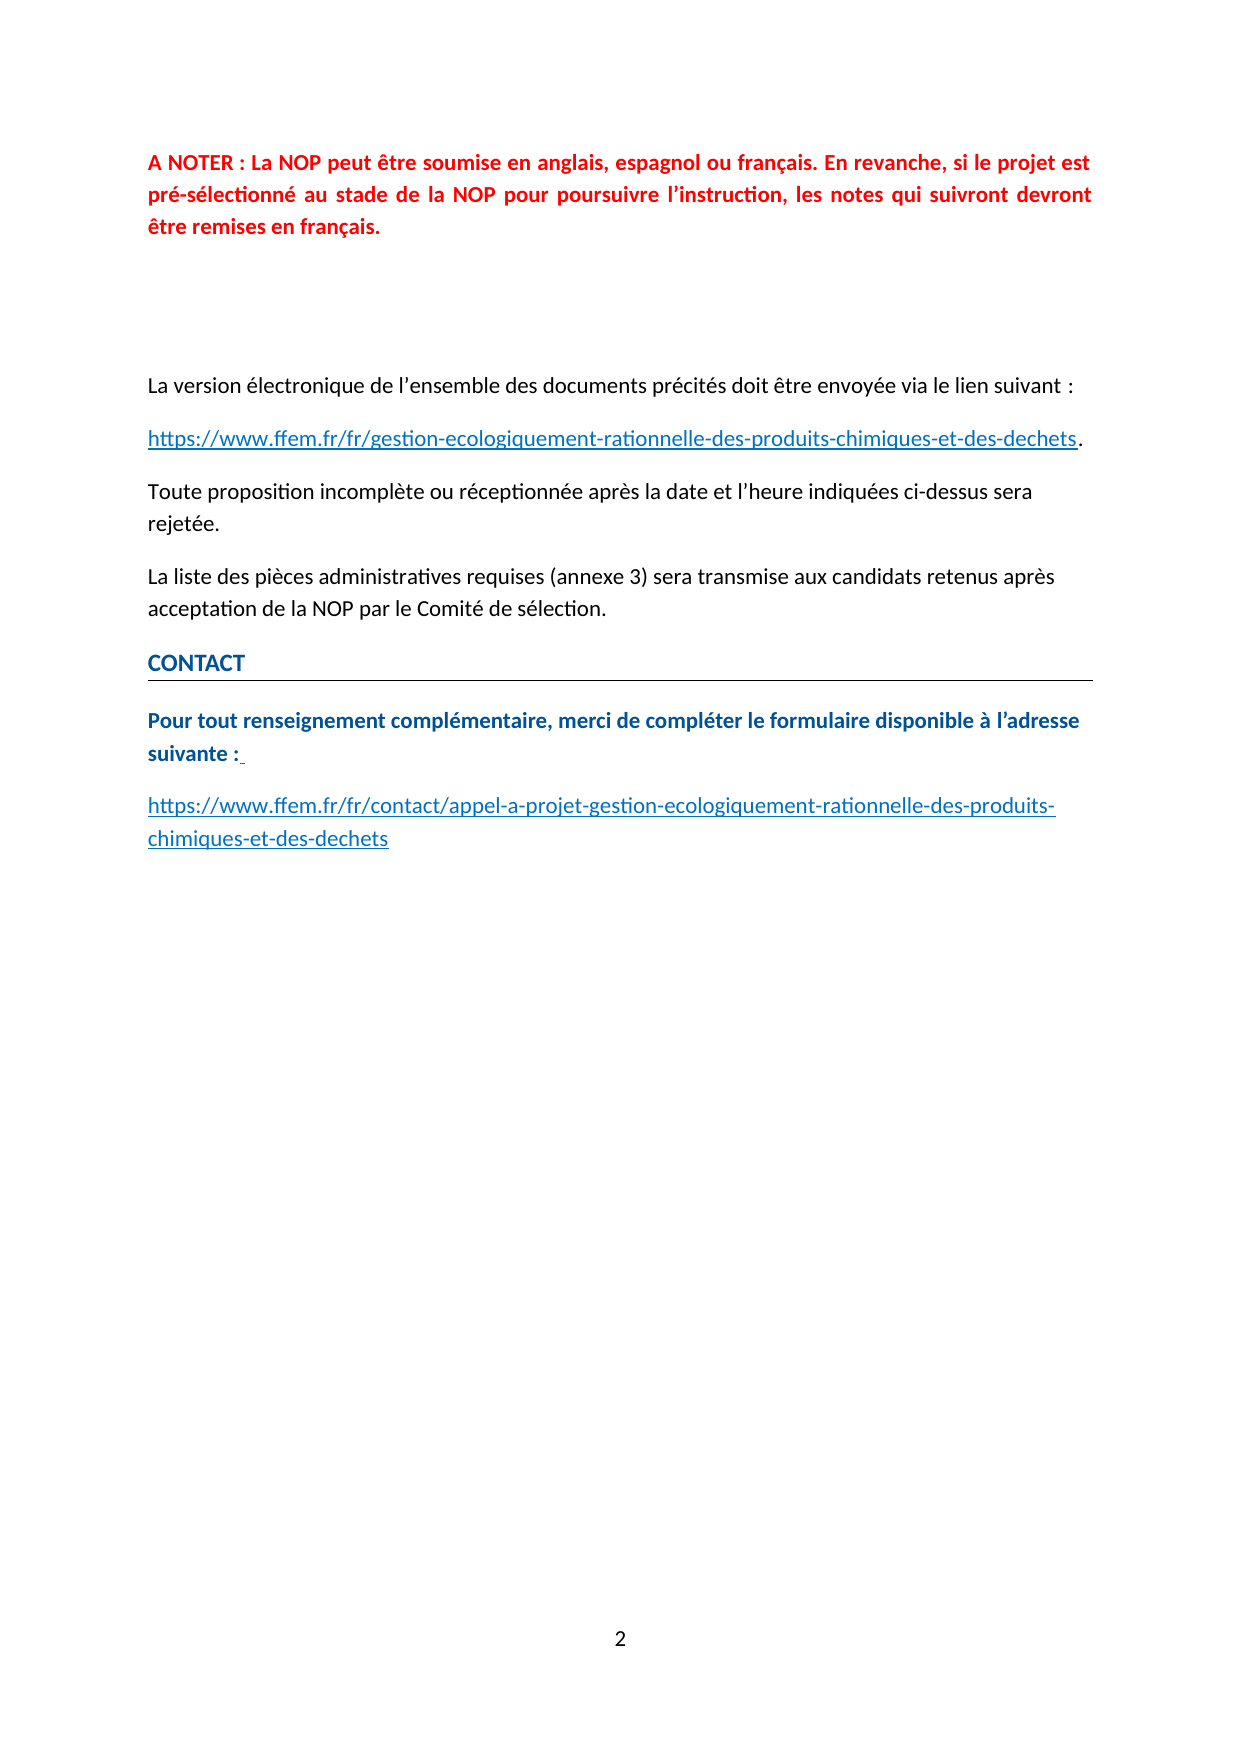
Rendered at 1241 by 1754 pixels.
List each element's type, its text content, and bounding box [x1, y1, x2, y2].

text https://www.ffem.fr/fr/contact/appel-a-projet-gestion-ecologiquement-rationnelle-des-produits-chimiques-et-des-dechets [148, 792, 1093, 852]
text A NOTER : La NOP peut être soumise en anglais, espagnol ou français. En revanche, si le projet est pré-sélectionné au stade de la NOP pour poursuivre l’instruction, les notes qui suivront devront être remises en français. [148, 148, 1093, 240]
text Pour tout renseignement complémentaire, merci de compléter le formulaire disponible à l’adresse suivante : [148, 706, 1093, 767]
text CONTACT [148, 647, 1093, 680]
text La version électronique de l’ensemble des documents précités doit être envoyée via le lien suivant : [148, 371, 1093, 399]
text Toute proposition incomplète ou réceptionnée après la date et l’heure indiquées ci-dessus sera rejetée. [148, 477, 1093, 537]
text La liste des pièces administratives requises (annexe 3) sera transmise aux candidats retenus après acceptation de la NOP par le Comité de sélection. [148, 562, 1093, 622]
text https://www.ffem.fr/fr/gestion-ecologiquement-rationnelle-des-produits-chimiques-et-des-dechets. [148, 424, 1093, 452]
